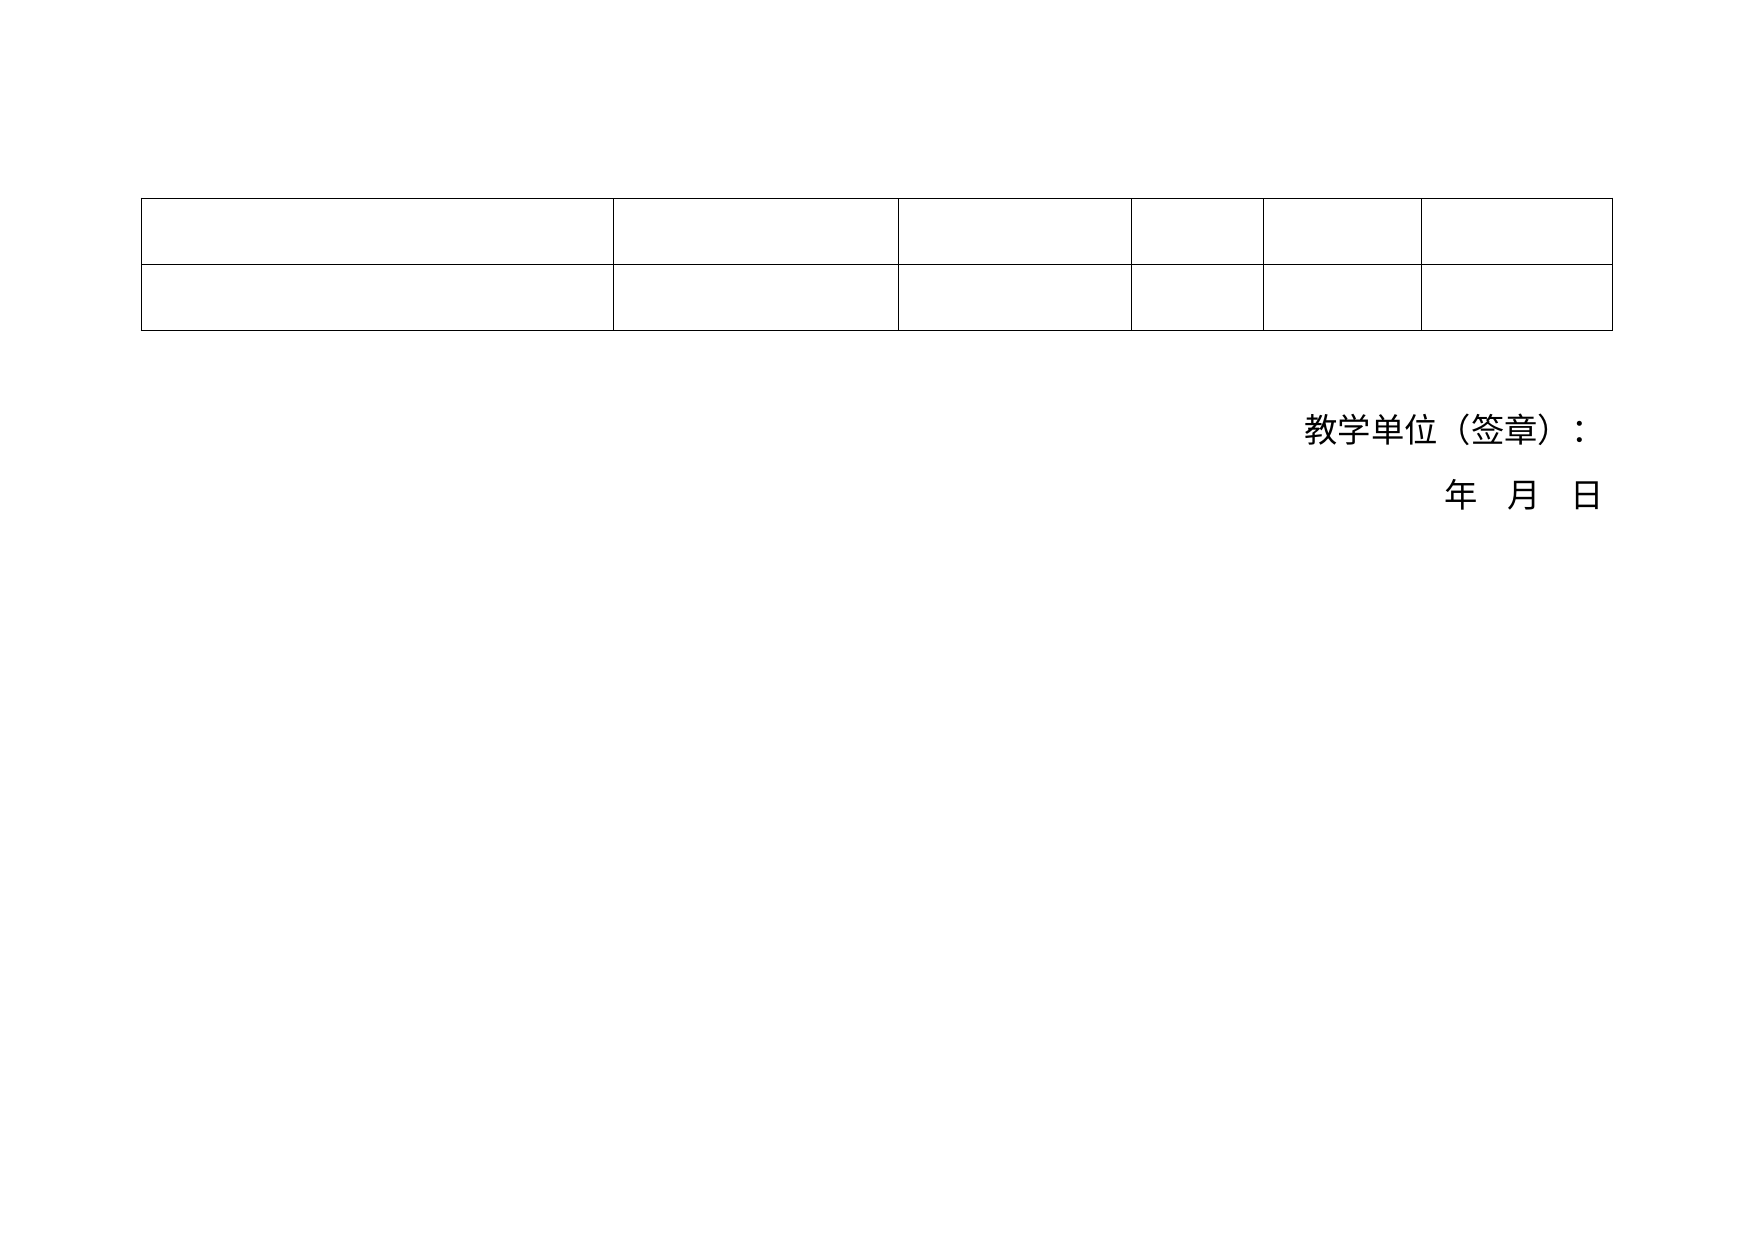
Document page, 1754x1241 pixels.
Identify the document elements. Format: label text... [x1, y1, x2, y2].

table_cell [142, 265, 613, 330]
table_cell [1422, 199, 1612, 264]
table_cell [899, 265, 1131, 330]
table_cell [1264, 199, 1421, 264]
table_cell [1422, 265, 1612, 330]
text 教学单位（签章）： [150, 396, 1604, 461]
table_cell [614, 199, 898, 264]
table_cell [899, 199, 1131, 264]
table_cell [614, 265, 898, 330]
table_cell [1264, 265, 1421, 330]
table_cell [1132, 265, 1263, 330]
text 年 月 日 [150, 461, 1604, 526]
table_cell [142, 199, 613, 264]
table_cell [1132, 199, 1263, 264]
